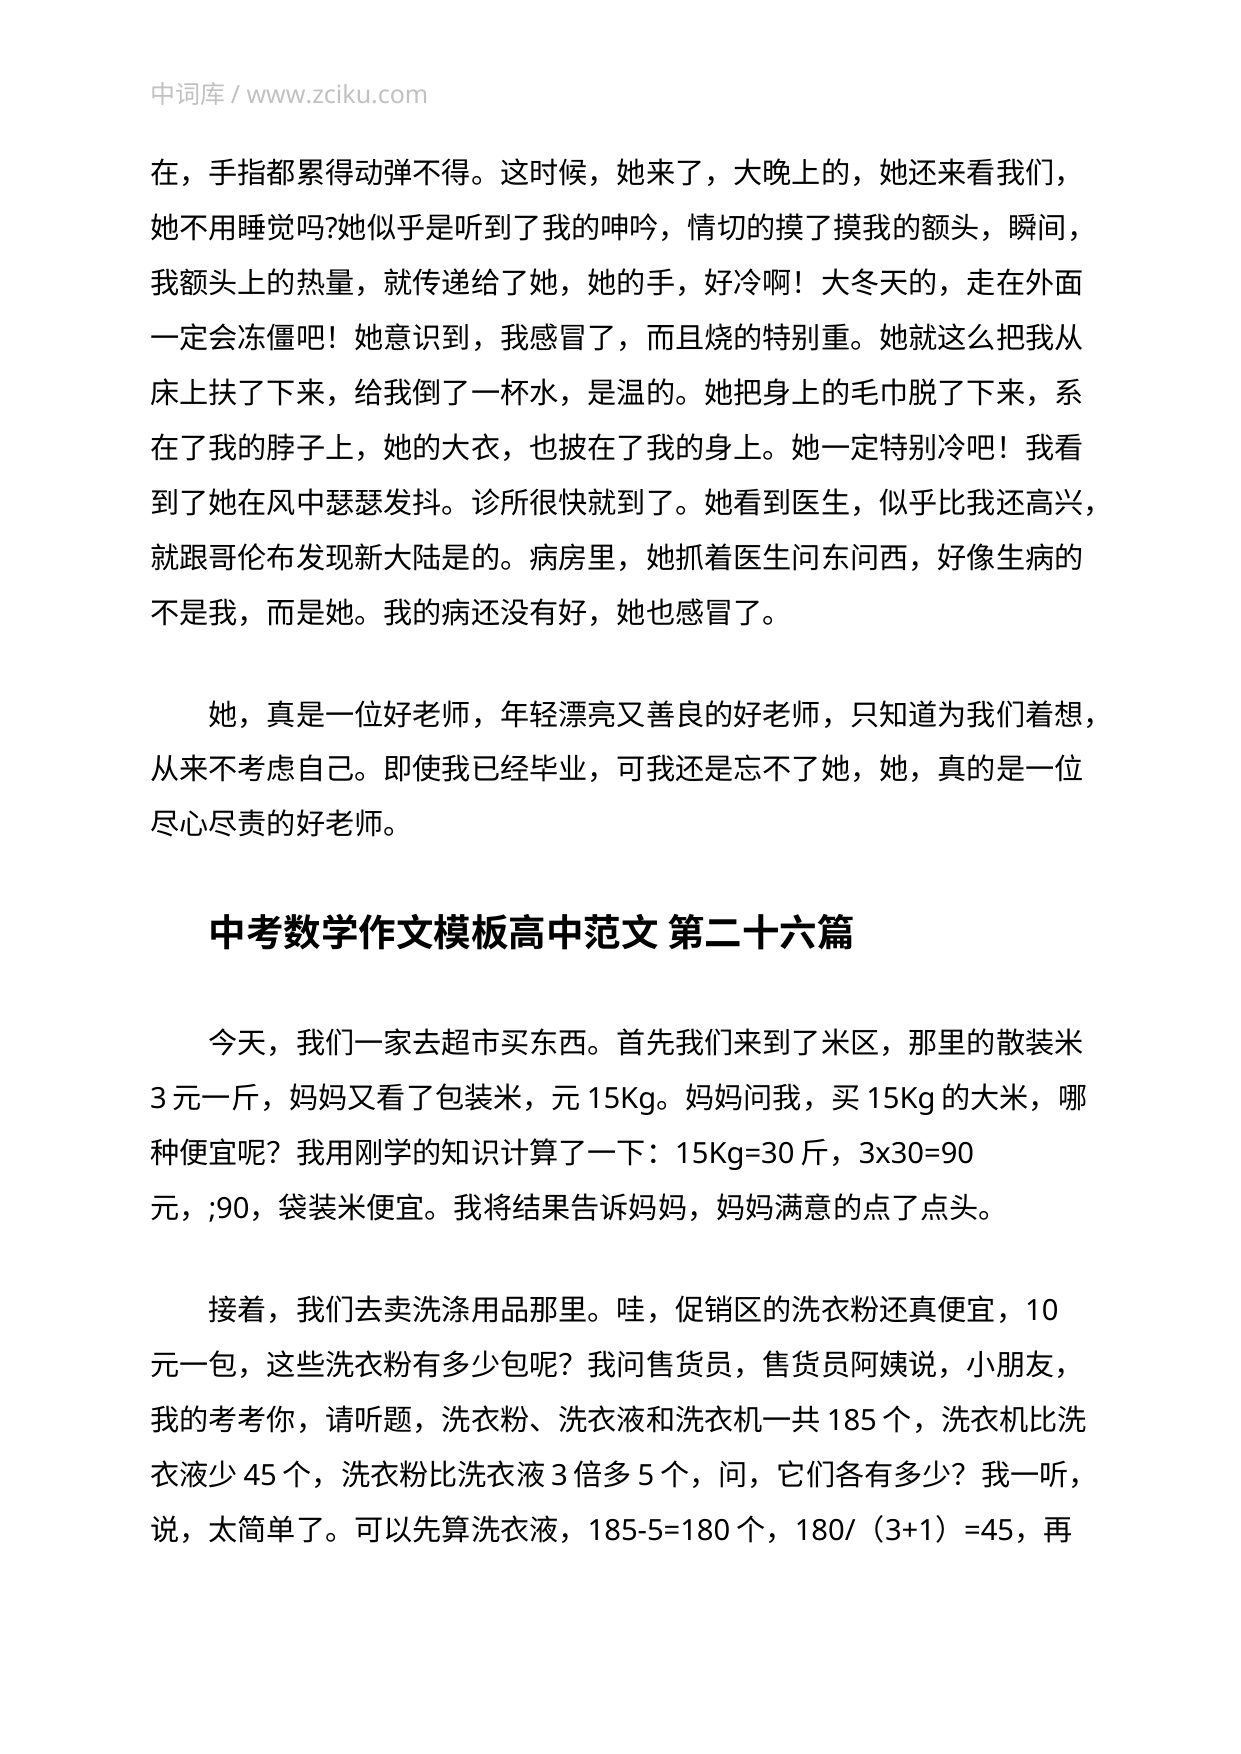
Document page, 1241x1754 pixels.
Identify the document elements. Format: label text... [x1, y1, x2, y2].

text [150, 150, 1090, 632]
text 她，真是一位好老师，年轻漂亮又善良的好老师，只知道为我们着想，从来不考虑自己。即使我已经毕业，可我还是忘不了她，她，真的是一位尽心尽责的好老师。 [150, 691, 1090, 843]
text 中考数学作文模板高中范文 第二十六篇 [150, 903, 1090, 957]
text 今天，我们一家去超市买东西。首先我们来到了米区，那里的散装米3元一斤，妈妈又看了包装米，元15Kg。妈妈问我，买15Kg的大米，哪种便宜呢？我用刚学的知识计算了一下：15Kg=30斤，3x30=90元，;90，袋装米便宜。我将结果告诉妈妈，妈妈满意的点了点头。 [150, 1020, 1090, 1227]
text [150, 1287, 1090, 1549]
